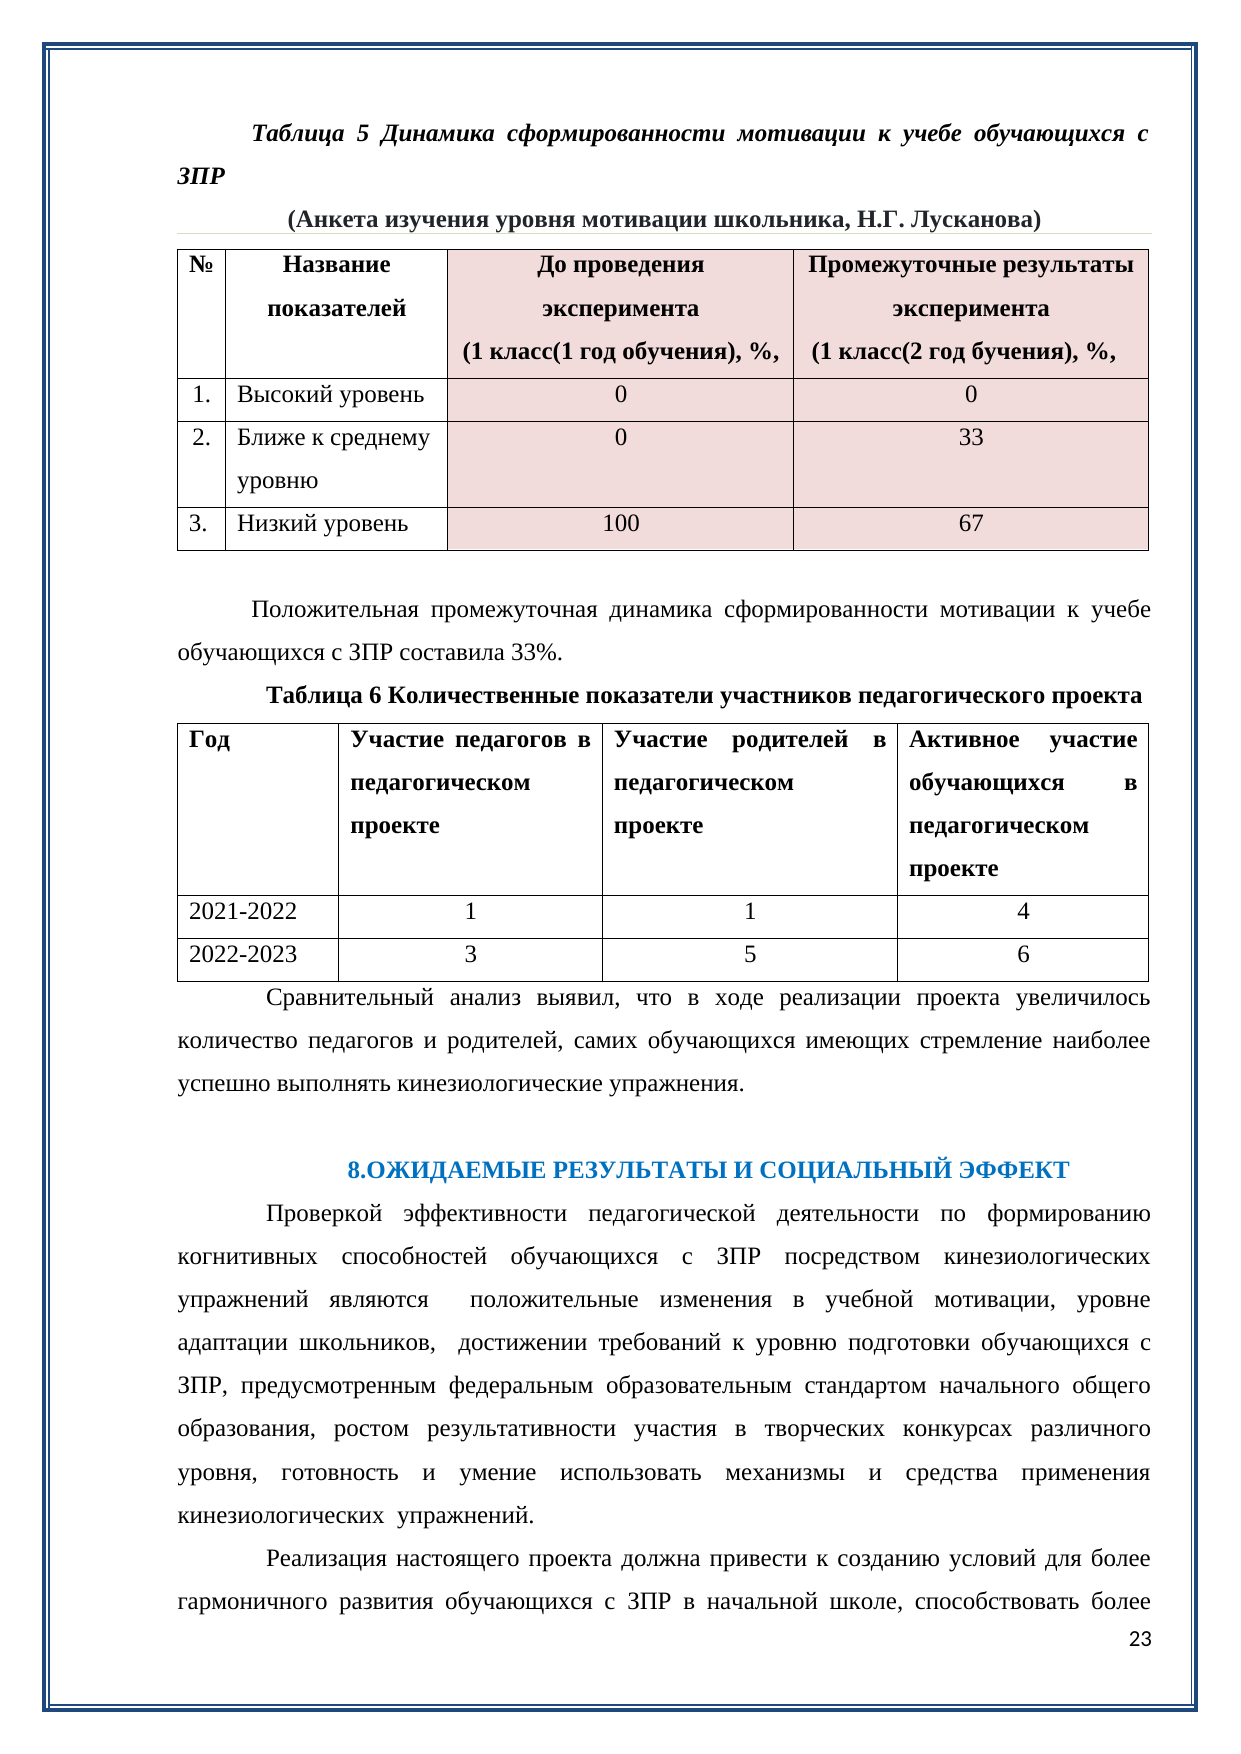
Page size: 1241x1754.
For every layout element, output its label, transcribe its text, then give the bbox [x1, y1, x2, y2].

table_header Участие педагогов в педагогическом проекте [339, 724, 602, 895]
table_cell 2. [178, 422, 225, 507]
table_header Год [178, 724, 338, 895]
table_cell Низкий уровень [226, 508, 447, 549]
text 8.ОЖИДАЕМЫЕ РЕЗУЛЬТАТЫ И СОЦИАЛЬНЫЙ ЭФФЕКТ [177, 1155, 1152, 1183]
table_header До проведения эксперимента (1 класс(1 год обучения), %, [448, 250, 793, 378]
subtitle (Анкета изучения уровня мотивации школьника, Н.Г. Лусканова) [177, 204, 1152, 233]
table_cell 3 [339, 939, 602, 981]
table_header Активное участие обучающихся в педагогическом проекте [898, 724, 1148, 895]
table_cell 2022-2023 [178, 939, 338, 981]
text Таблица 5 Динамика сформированности мотивации к учебе обучающихся с ЗПР [177, 118, 1152, 190]
text Положительная промежуточная динамика сформированности мотивации к учебе обучающихся с ЗПР составила 33%. [177, 594, 1152, 666]
table_header Название показателей [226, 250, 447, 378]
table_cell 67 [794, 508, 1148, 549]
table_header № [178, 250, 225, 378]
text Сравнительный анализ выявил, что в ходе реализации проекта увеличилось количество педагогов и родителей, самих обучающихся имеющих стремление наиболее успешно выполнять кинезиологические упражнения. [177, 982, 1152, 1097]
text Таблица 6 Количественные показатели участников педагогического проекта [177, 680, 1152, 709]
table_cell 5 [603, 939, 897, 981]
table_header Промежуточные результаты эксперимента (1 класс(2 год бучения), %, [794, 250, 1148, 378]
table_cell Ближе к среднему уровню [226, 422, 447, 507]
table_cell 0 [448, 422, 793, 507]
table_cell 1 [603, 896, 897, 938]
table_cell 0 [448, 379, 793, 421]
table_cell 33 [794, 422, 1148, 507]
table_cell 6 [898, 939, 1148, 981]
table_cell 0 [794, 379, 1148, 421]
table_cell 4 [898, 896, 1148, 938]
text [177, 1543, 1152, 1615]
table_cell 3. [178, 508, 225, 549]
table_cell Высокий уровень [226, 379, 447, 421]
table_cell 2021-2022 [178, 896, 338, 938]
table_header Участие родителей в педагогическом проекте [603, 724, 897, 895]
table_cell 1. [178, 379, 225, 421]
text Проверкой эффективности педагогической деятельности по формированию когнитивных способностей обучающихся с ЗПР посредством кинезиологических упражнений являются положительные изменения в учебной мотивации, уровне адаптации школьников, достижении требований к уровню подготовки обучающихся с ЗПР, предусмотренным федеральным образовательным стандартом начального общего образования, ростом результативности участия в творческих конкурсах различного уровня, готовность и умение использовать механизмы и средства применения кинезиологических упражнений. [177, 1198, 1152, 1528]
table_cell 100 [448, 508, 793, 549]
table_cell 1 [339, 896, 602, 938]
